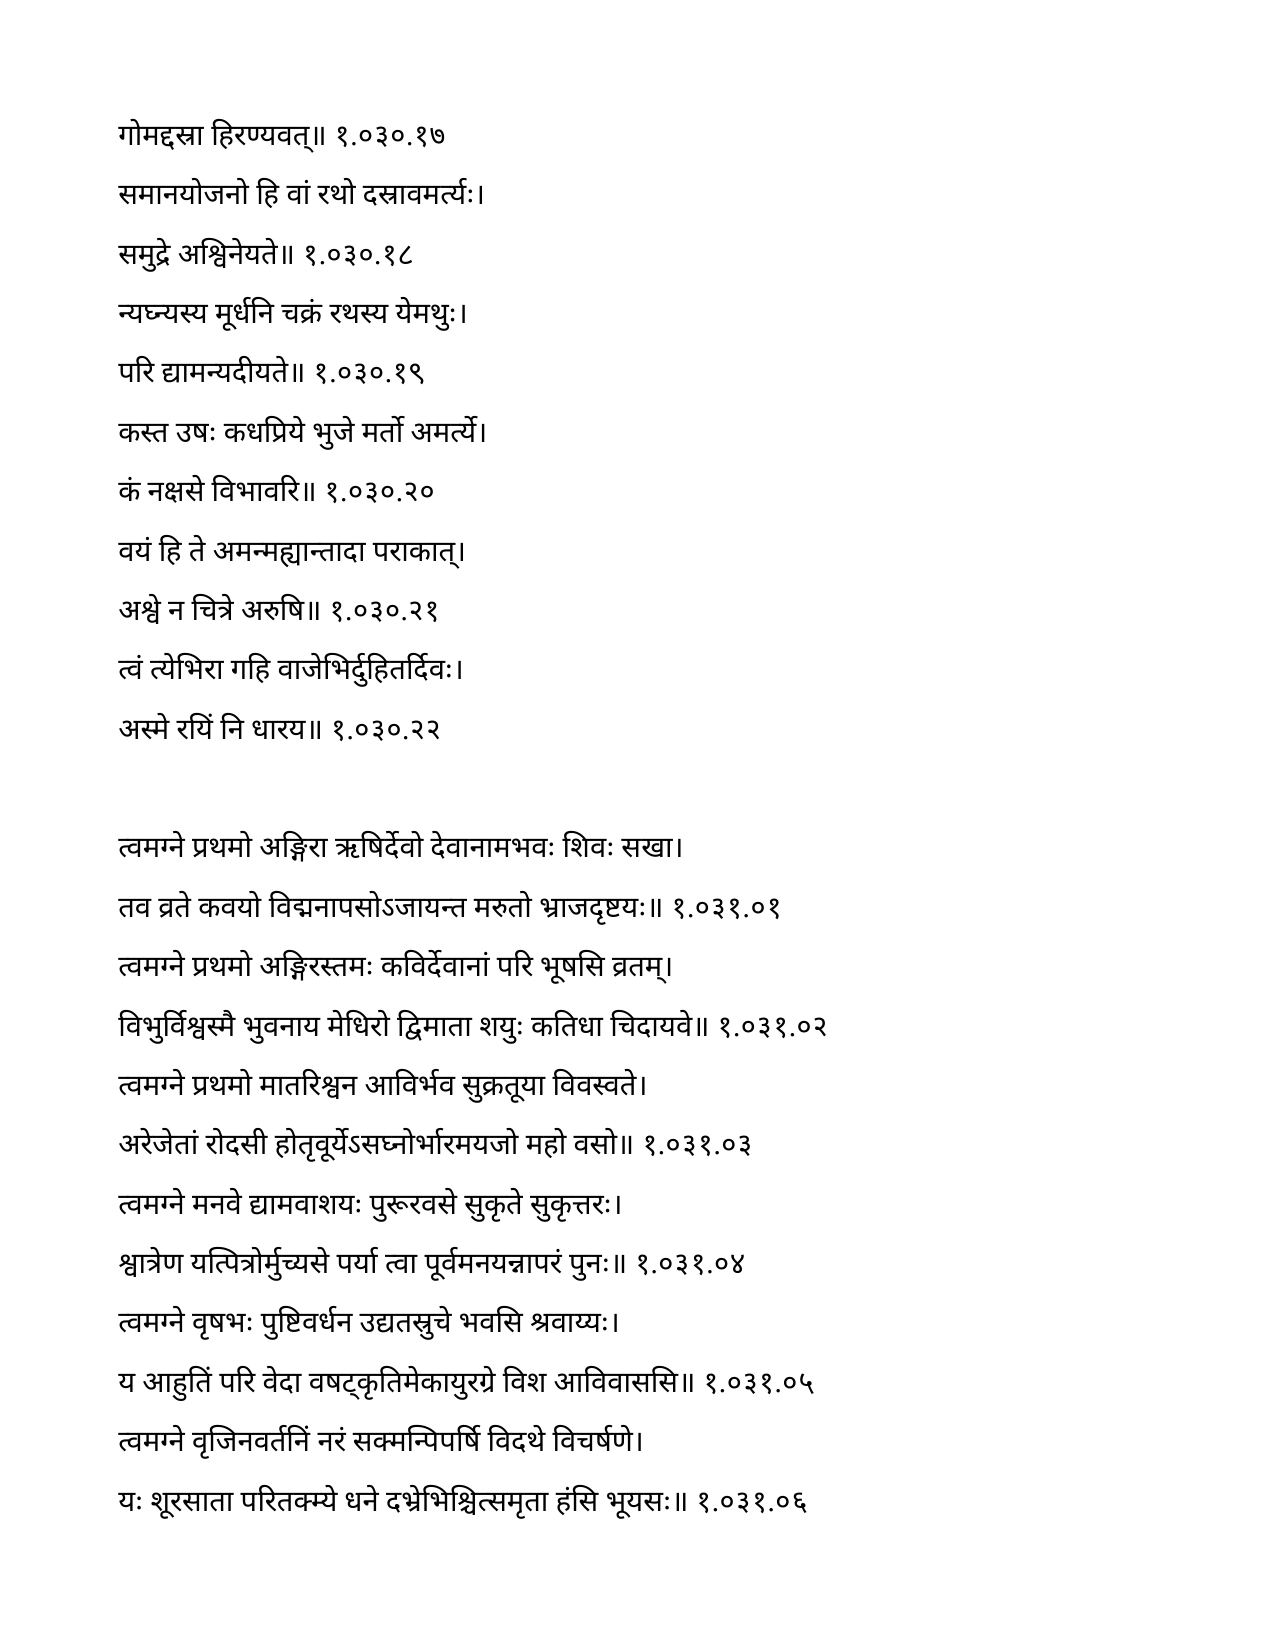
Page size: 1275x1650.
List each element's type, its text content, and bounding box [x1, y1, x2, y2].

text त्वमग्ने प्रथमो अङ्गिरस्तमः कविर्देवानां परि भूषसि व्रतम्। [118, 949, 1157, 983]
text त्वमग्ने वृजिनवर्तनिं नरं सक्मन्पिपर्षि विदथे विचर्षणे। [118, 1424, 1157, 1458]
text त्वं त्येभिरा गहि वाजेभिर्दुहितर्दिवः। [118, 652, 1157, 686]
text गोमद्दस्रा हिरण्यवत्॥ १.०३०.१७ [118, 118, 1157, 152]
text य आहुतिं परि वेदा वषट्कृतिमेकायुरग्रे विश आविवाससि॥ १.०३१.०५ [118, 1365, 1157, 1398]
text त्वमग्ने वृषभः पुष्टिवर्धन उद्यतस्रुचे भवसि श्रवाय्यः। [274, 1306, 446, 1339]
text कं नक्षसे विभावरि॥ १.०३०.२० [118, 474, 1157, 508]
text अस्मे रयिं नि धारय॥ १.०३०.२२ [118, 712, 1157, 745]
text त्वमग्ने वृषभः पुष्टिवर्धन उद्यतस्रुचे भवसि श्रवाय्यः। [118, 1306, 282, 1339]
text समुद्रे अश्विनेयते॥ १.०३०.१८ [118, 237, 1157, 270]
text परि द्यामन्यदीयते॥ १.०३०.१९ [118, 356, 1157, 389]
text समानयोजनो हि वां रथो दस्रावमर्त्यः। [118, 177, 1157, 211]
text तव व्रते कवयो विद्मनापसोऽजायन्त मरुतो भ्राजदृष्टयः॥ १.०३१.०१ [118, 890, 1157, 923]
text त्वमग्ने वृषभः पुष्टिवर्धन उद्यतस्रुचे भवसि श्रवाय्यः। [430, 1306, 1157, 1339]
text न्यघ्न्यस्य मूर्धनि चक्रं रथस्य येमथुः। [118, 296, 1157, 330]
text त्वमग्ने मनवे द्यामवाशयः पुरूरवसे सुकृते सुकृत्तरः। [118, 1187, 1157, 1220]
text त्वमग्ने प्रथमो अङ्गिरा ऋषिर्देवो देवानामभवः शिवः सखा। [118, 831, 1157, 864]
text वयं हि ते अमन्मह्यान्तादा पराकात्। [118, 534, 1157, 567]
text श्वात्रेण यत्पित्रोर्मुच्यसे पर्या त्वा पूर्वमनयन्नापरं पुनः॥ १.०३१.०४ [118, 1246, 1157, 1280]
text अरेजेतां रोदसी होतृवूर्येऽसघ्नोर्भारमयजो महो वसो॥ १.०३१.०३ [118, 1127, 1157, 1161]
text यः शूरसाता परितक्म्ये धने दभ्रेभिश्चित्समृता हंसि भूयसः॥ १.०३१.०६ [118, 1484, 1157, 1517]
text विभुर्विश्वस्मै भुवनाय मेधिरो द्विमाता शयुः कतिधा चिदायवे॥ १.०३१.०२ [118, 1009, 1157, 1042]
text कस्त उषः कधप्रिये भुजे मर्तो अमर्त्ये। [118, 415, 1157, 448]
text अश्वे न चित्रे अरुषि॥ १.०३०.२१ [118, 593, 1157, 627]
text त्वमग्ने प्रथमो मातरिश्वन आविर्भव सुक्रतूया विवस्वते। [118, 1068, 1157, 1102]
